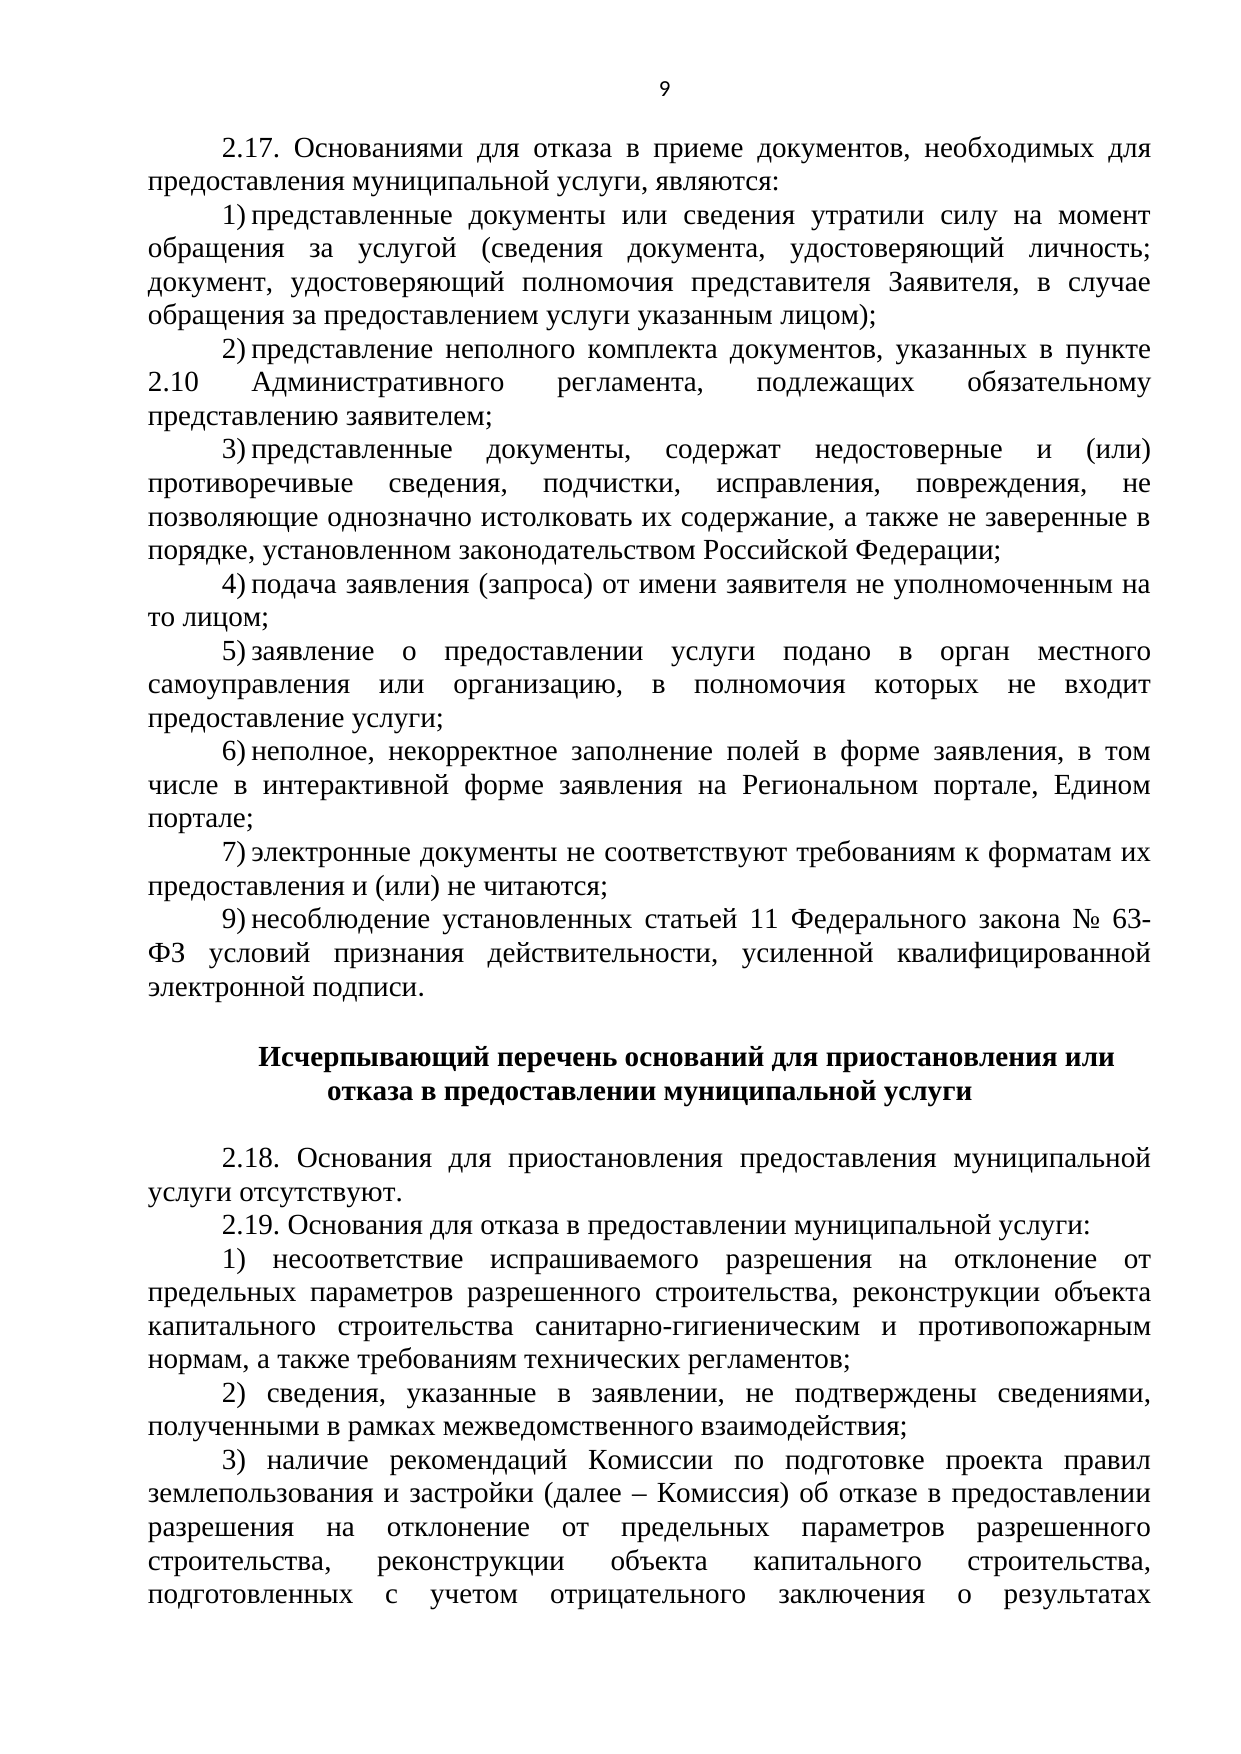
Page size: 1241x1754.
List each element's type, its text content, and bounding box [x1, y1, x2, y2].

text 3) представленные документы, содержат недостоверные и (или) противоречивые сведения, подчистки, исправления, повреждения, не позволяющие однозначно истолковать их содержание, а также не заверенные в порядке, установленном законодательством Российской Федерации; [148, 432, 1152, 566]
text 1) несоответствие испрашиваемого разрешения на отклонение от предельных параметров разрешенного строительства, реконструкции объекта капитального строительства санитарно-гигиеническим и противопожарным нормам, а также требованиям технических регламентов; [148, 1241, 1152, 1375]
text 2.17. Основаниями для отказа в приеме документов, необходимых для предоставления муниципальной услуги, являются: [148, 130, 1152, 197]
text 7) электронные документы не соответствуют требованиям к форматам их предоставления и (или) не читаются; [148, 834, 1152, 901]
text Исчерпывающий перечень оснований для приостановления или отказа в предоставлении муниципальной услуги [148, 1039, 1152, 1107]
text 2.18. Основания для приостановления предоставления муниципальной услуги отсутствуют. [148, 1140, 1152, 1207]
text 5) заявление о предоставлении услуги подано в орган местного самоуправления или организацию, в полномочия которых не входит предоставление услуги; [148, 633, 1152, 733]
text 4) подача заявления (запроса) от имени заявителя не уполномоченным на то лицом; [148, 566, 1152, 633]
text 2.19. Основания для отказа в предоставлении муниципальной услуги: [148, 1207, 1152, 1241]
text 2) представление неполного комплекта документов, указанных в пункте 2.10 Административного регламента, подлежащих обязательному представлению заявителем; [148, 331, 1152, 432]
text 2) сведения, указанные в заявлении, не подтверждены сведениями, полученными в рамках межведомственного взаимодействия; [148, 1375, 1152, 1442]
text 9) несоблюдение установленных статьей 11 Федерального закона № 63-ФЗ условий признания действительности, усиленной квалифицированной электронной подписи. [148, 901, 1152, 1004]
text 1) представленные документы или сведения утратили силу на момент обращения за услугой (сведения документа, удостоверяющий личность; документ, удостоверяющий полномочия представителя Заявителя, в случае обращения за предоставлением услуги указанным лицом); [148, 197, 1152, 331]
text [148, 1442, 1152, 1610]
text 6) неполное, некорректное заполнение полей в форме заявления, в том числе в интерактивной форме заявления на Региональном портале, Едином портале; [148, 733, 1152, 834]
